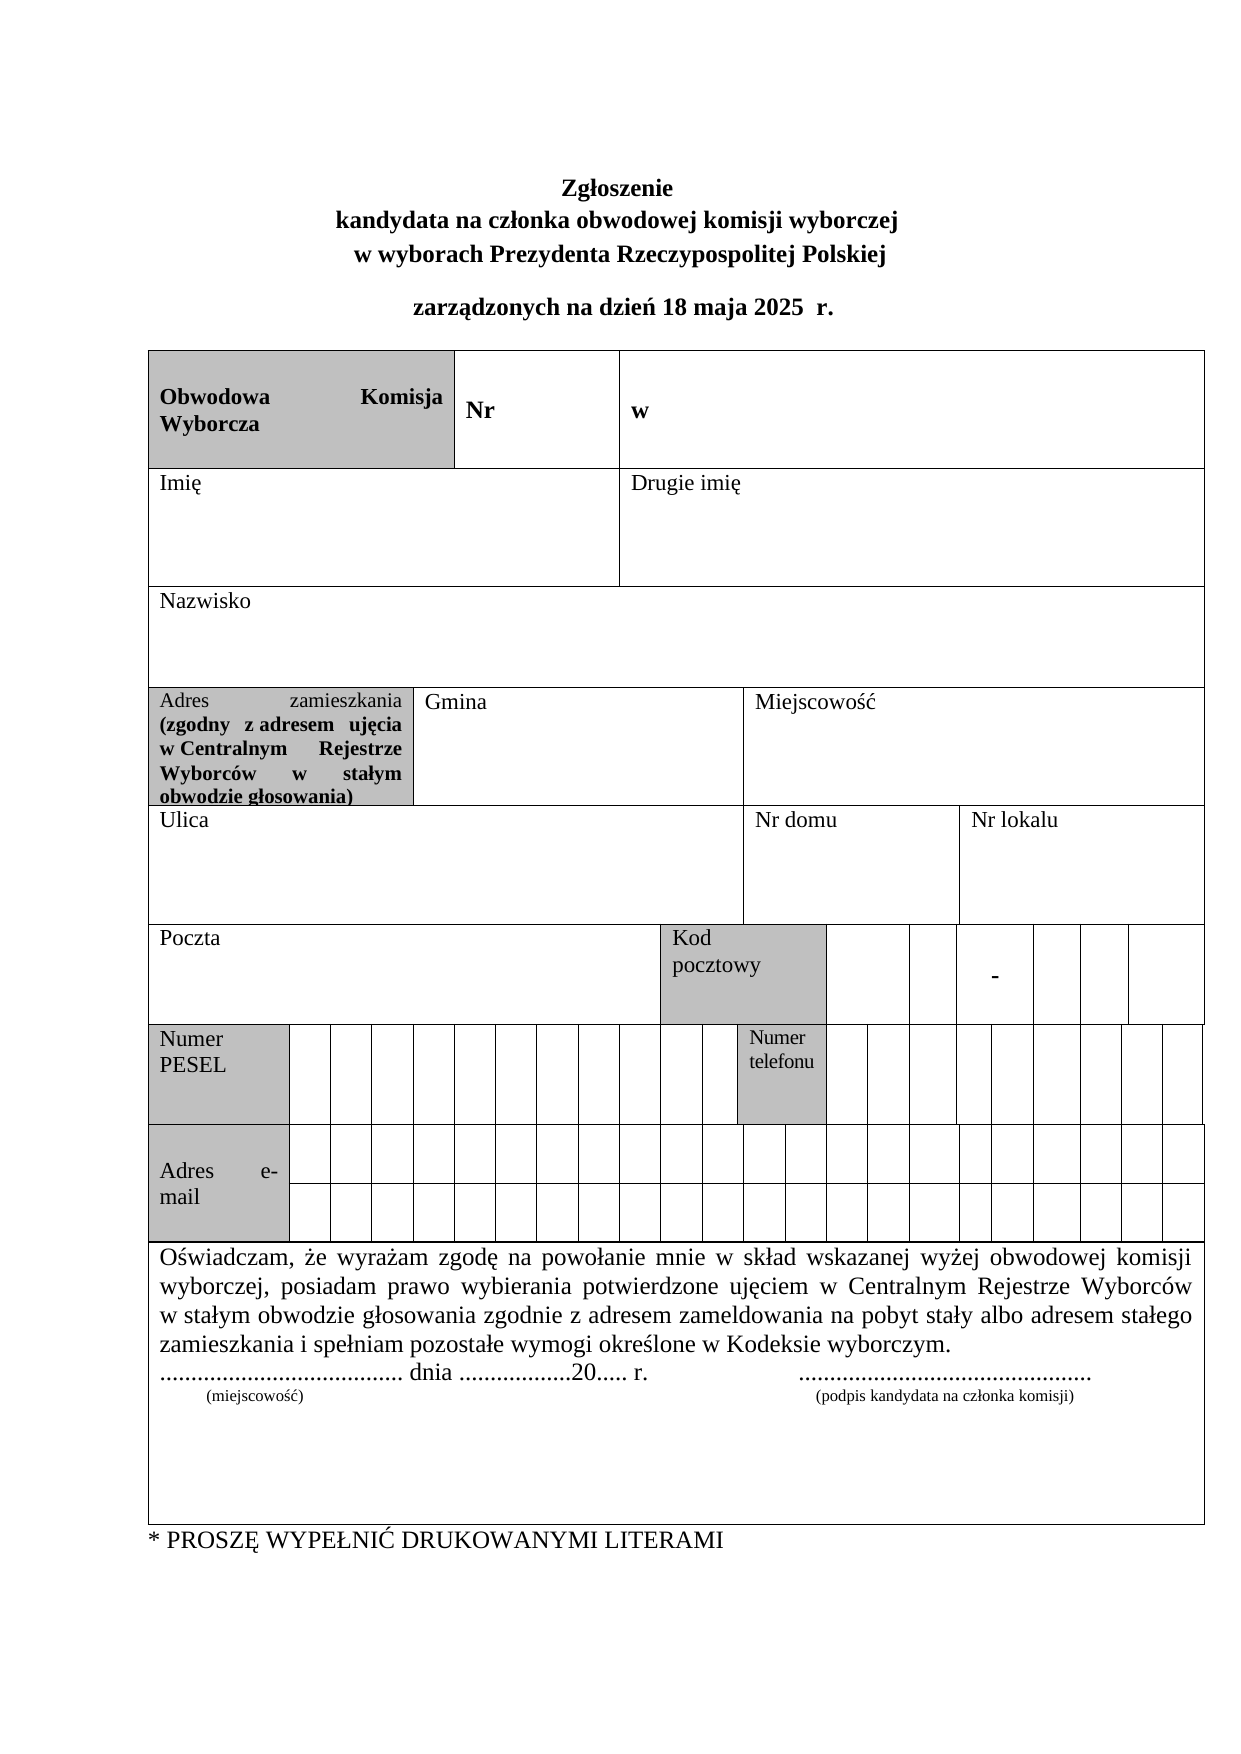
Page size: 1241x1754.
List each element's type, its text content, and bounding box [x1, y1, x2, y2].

table_cell [786, 1125, 826, 1183]
table_cell Ulica [149, 806, 743, 923]
table_cell Poczta [149, 925, 660, 1024]
table_cell [868, 1125, 909, 1183]
table_cell [827, 1184, 867, 1241]
table_cell [331, 1125, 371, 1183]
table_cell [703, 1184, 743, 1241]
table_cell [455, 1025, 495, 1124]
table_cell [290, 1125, 330, 1183]
table_cell [455, 1184, 495, 1241]
table_cell Imię [149, 469, 619, 586]
table_cell Nazwisko [149, 587, 1204, 687]
table_cell [620, 1025, 660, 1124]
table_cell [1034, 1025, 1080, 1124]
table_cell [703, 1125, 743, 1183]
table_cell Drugie imię [620, 469, 1204, 586]
table_cell [661, 1184, 702, 1241]
table_cell [786, 1184, 826, 1241]
table_cell [827, 1025, 867, 1124]
table_cell [331, 1025, 371, 1124]
table_header w [620, 351, 1204, 468]
table_cell [620, 1184, 660, 1241]
table_cell [827, 1125, 867, 1183]
table_cell Adres zamieszkania (zgodny z adresem ujęcia w Centralnym Rejestrze Wyborców w stałym obwodzie głosowania) [149, 688, 413, 805]
table_cell Kod pocztowy [661, 925, 826, 1024]
table_cell [1034, 1184, 1080, 1241]
table_cell [1163, 1125, 1204, 1183]
table_cell Numer telefonu [738, 1025, 826, 1124]
table_cell [1129, 925, 1204, 1024]
table_cell [579, 1025, 619, 1124]
table_cell [1034, 1125, 1080, 1183]
table_cell [496, 1125, 536, 1183]
table_cell [960, 1125, 991, 1183]
table_cell [1122, 1025, 1162, 1124]
table_cell - [957, 925, 1033, 1024]
table_cell [372, 1025, 413, 1124]
text * PROSZĘ WYPEŁNIĆ DRUKOWANYMI LITERAMI [148, 1525, 1093, 1554]
table_cell [1081, 1125, 1121, 1183]
table_cell [960, 1184, 991, 1241]
table_cell [414, 1125, 454, 1183]
table_cell Adres e-mail [149, 1125, 289, 1241]
table_cell Oświadczam, że wyrażam zgodę na powołanie mnie w skład wskazanej wyżej obwodowej komisji wyborczej, posiadam prawo wybierania potwierdzone ujęciem w Centralnym Rejestrze Wyborców w stałym obwodzie głosowania zgodnie z adresem zameldowania na pobyt stały albo adresem stałego zamieszkania i spełniam pozostałe wymogi określone w Kodeksie wyborczym. ....................................... dnia ..................20..... r. ............................................... (miejscowość) (podpis kandydata na członka komisji) [149, 1243, 1204, 1524]
table_cell Miejscowość [744, 688, 1204, 805]
table_cell [620, 1125, 660, 1183]
text zarządzonych na dzień 18 maja 2025 r. [148, 292, 1093, 321]
table_cell [496, 1025, 536, 1124]
table_cell [910, 925, 956, 1024]
table_cell [1122, 1184, 1162, 1241]
table_cell [1081, 925, 1128, 1024]
table_cell [957, 1025, 991, 1124]
table_cell [992, 1184, 1033, 1241]
table_cell [827, 925, 909, 1024]
table_cell Nr lokalu [960, 806, 1204, 923]
table_cell [372, 1125, 413, 1183]
table_cell [537, 1025, 578, 1124]
table_header Obwodowa Komisja Wyborcza [149, 351, 454, 468]
table_cell Gmina [414, 688, 743, 805]
table_cell [1122, 1125, 1162, 1183]
table_cell [1081, 1025, 1121, 1124]
table_cell [414, 1025, 454, 1124]
table_cell [910, 1025, 956, 1124]
table_cell [537, 1184, 578, 1241]
table_cell [703, 1025, 737, 1124]
table_cell [910, 1184, 959, 1241]
table_cell [496, 1184, 536, 1241]
table_cell [579, 1184, 619, 1241]
table_cell [290, 1025, 330, 1124]
table_cell [455, 1125, 495, 1183]
table_cell [1034, 925, 1080, 1024]
table_cell [868, 1184, 909, 1241]
table_cell [1163, 1025, 1202, 1124]
table_cell [331, 1184, 371, 1241]
table_cell [661, 1025, 702, 1124]
table_cell [744, 1125, 785, 1183]
table_cell Numer PESEL [149, 1025, 289, 1124]
table_cell [744, 1184, 785, 1241]
table_cell [1081, 1184, 1121, 1241]
text Zgłoszenie kandydata na członka obwodowej komisji wyborczej w wyborach Prezydenta Rzeczypospolitej Polskiej [148, 173, 1093, 267]
table_cell [992, 1125, 1033, 1183]
table_cell [992, 1025, 1033, 1124]
table_cell [868, 1025, 909, 1124]
table_cell [579, 1125, 619, 1183]
table_cell [290, 1184, 330, 1241]
table_cell [910, 1125, 959, 1183]
table_cell Nr domu [744, 806, 959, 923]
table_header Nr [455, 351, 619, 468]
table_cell [537, 1125, 578, 1183]
table_cell [372, 1184, 413, 1241]
table_cell [661, 1125, 702, 1183]
table_cell [1163, 1184, 1204, 1241]
table_cell [414, 1184, 454, 1241]
